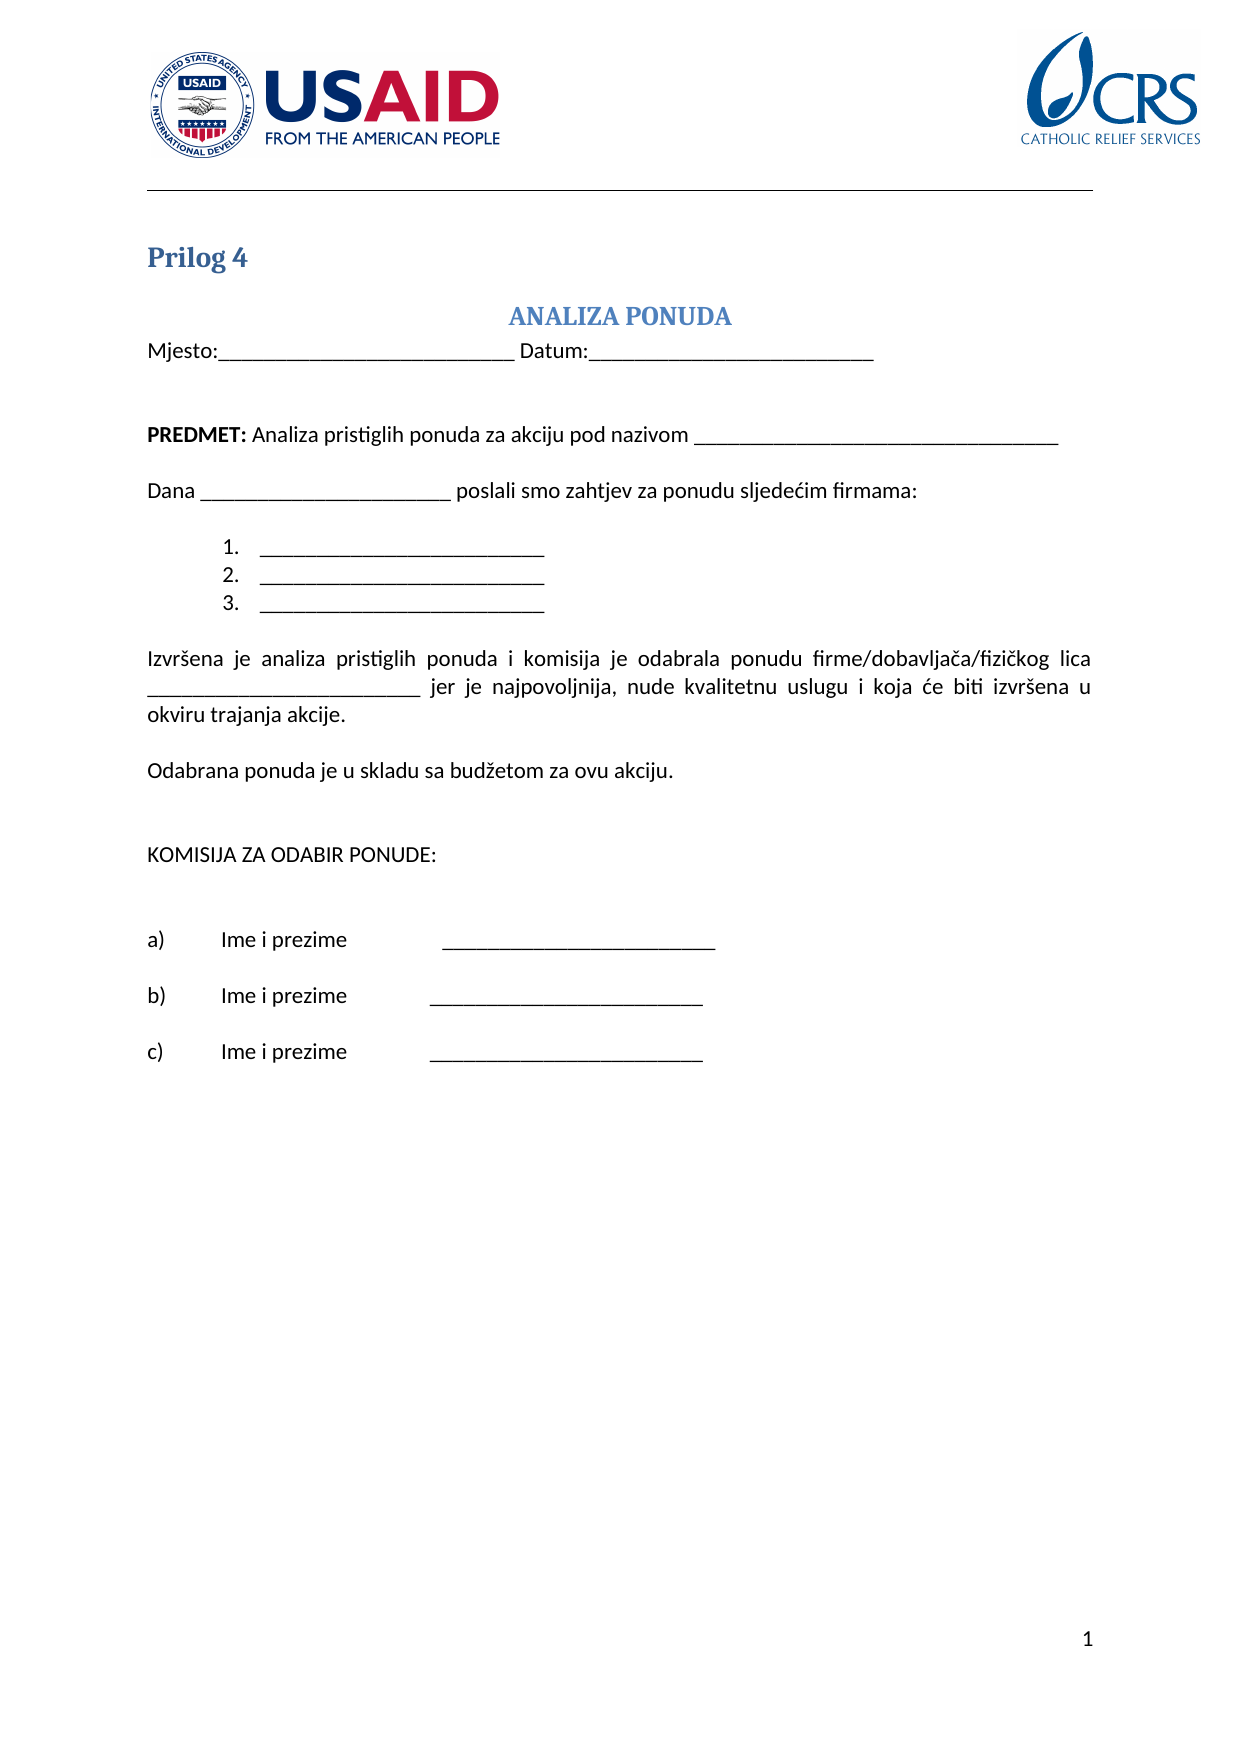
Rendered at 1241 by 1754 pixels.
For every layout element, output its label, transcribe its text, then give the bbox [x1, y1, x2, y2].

text KOMISIJA ZA ODABIR PONUDE: [147, 841, 1093, 869]
text PREDMET: Analiza pristiglih ponuda za akciju pod nazivom ________________________________ [147, 420, 1093, 448]
subtitle Prilog 4 [147, 241, 1093, 275]
list _________________________ [222, 588, 1093, 616]
text Dana ______________________ poslali smo zahtjev za ponudu sljedećim firmama: [147, 476, 1093, 504]
picture [1016, 29, 1202, 147]
text Izvršena je analiza pristiglih ponuda i komisija je odabrala ponudu firme/dobavljača/fizičkog lica ________________________ jer je najpovoljnija, nude kvalitetnu uslugu i koja će biti izvršena u okviru trajanja akcije. [147, 644, 1093, 728]
text Mjesto:__________________________ Datum:_________________________ [147, 336, 1093, 364]
text c) Ime i prezime ________________________ [147, 1037, 1093, 1065]
text b) Ime i prezime ________________________ [147, 981, 1093, 1009]
list _________________________ [222, 560, 1093, 588]
text Odabrana ponuda je u skladu sa budžetom za ovu akciju. [147, 757, 1093, 784]
text a) Ime i prezime ________________________ [147, 925, 1093, 953]
list _________________________ [222, 532, 1093, 560]
subtitle ANALIZA PONUDA [147, 301, 1093, 332]
